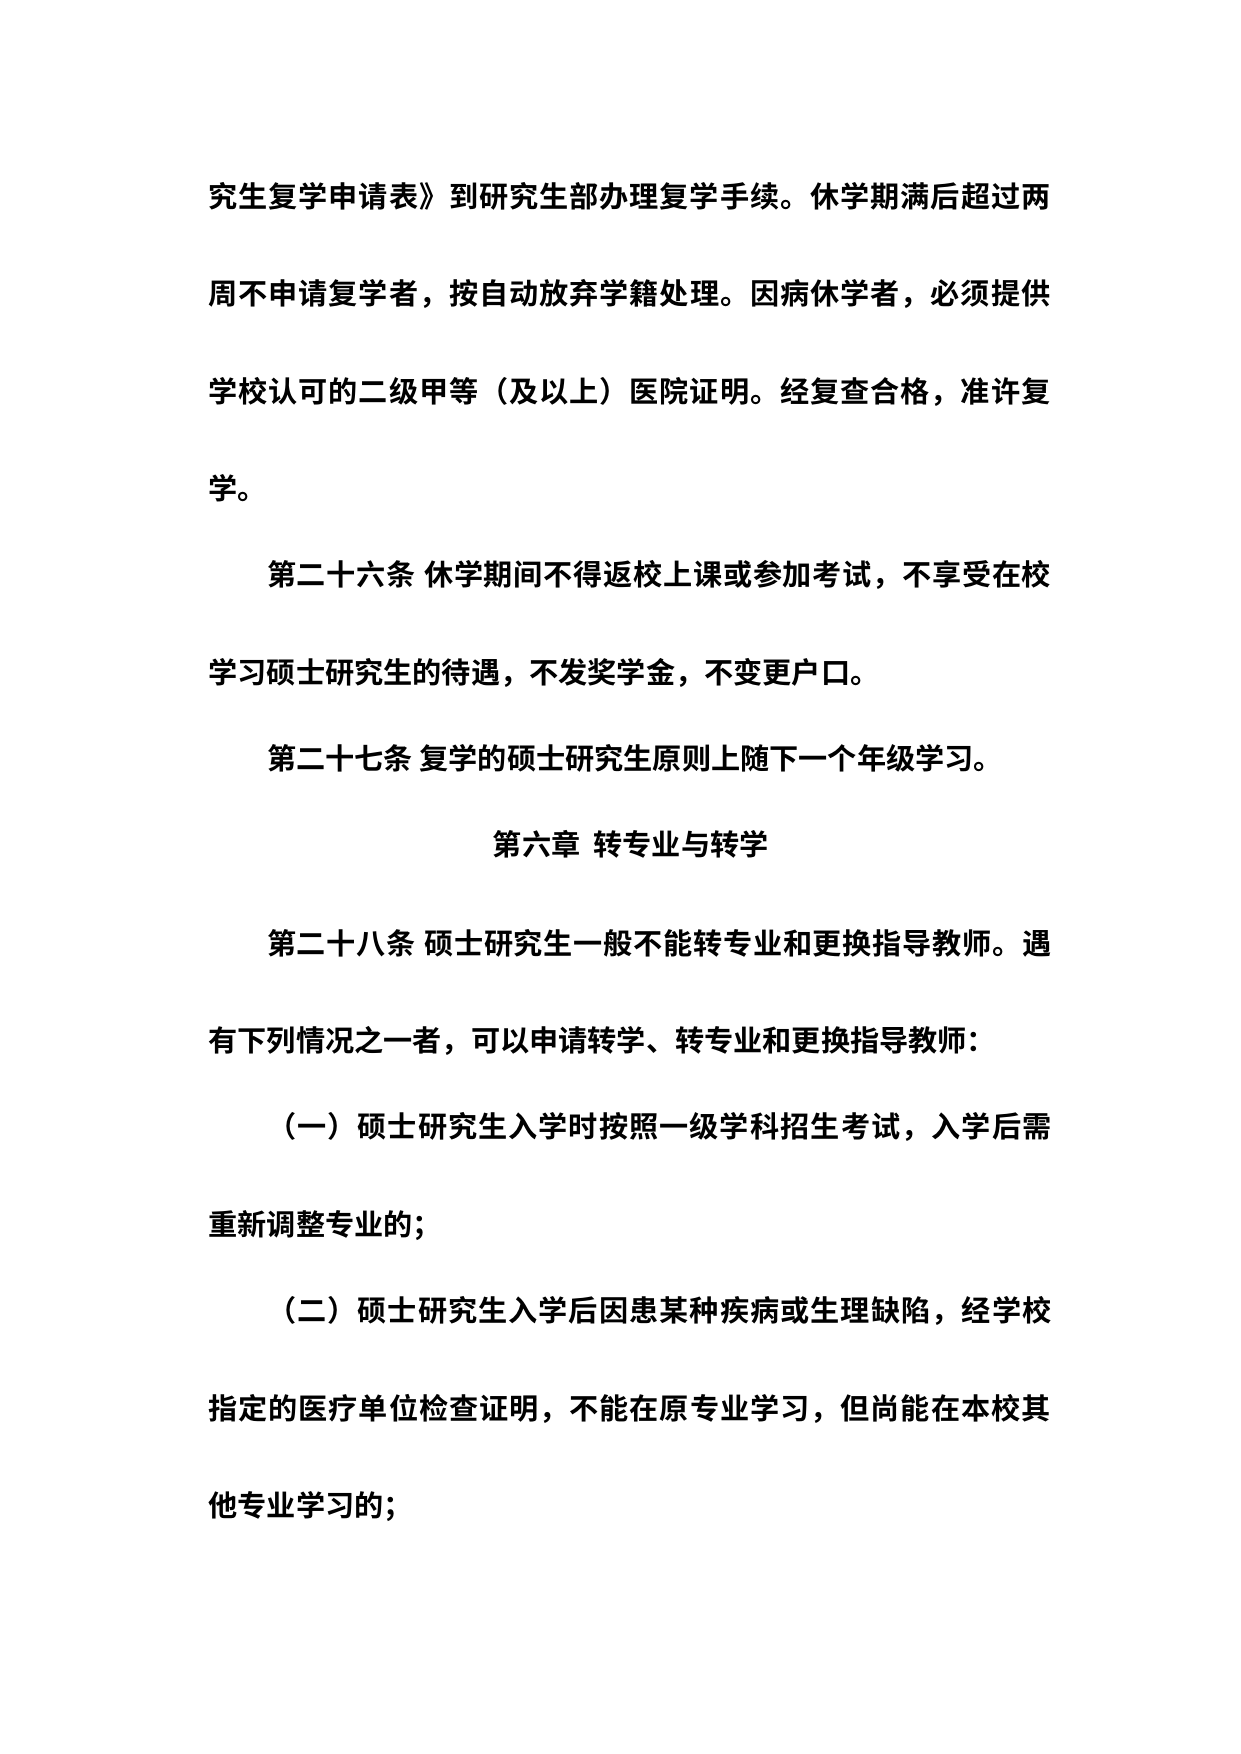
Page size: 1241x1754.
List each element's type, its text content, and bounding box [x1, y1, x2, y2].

text （二）硕士研究生入学后因患某种疾病或生理缺陷，经学校指定的医疗单位检查证明，不能在原专业学习，但尚能在本校其他专业学习的； [208, 1276, 1053, 1536]
text 第二十七条 复学的硕士研究生原则上随下一个年级学习。 [208, 724, 1053, 789]
text 第二十六条 休学期间不得返校上课或参加考试，不享受在校学习硕士研究生的待遇，不发奖学金，不变更户口。 [208, 541, 1053, 703]
text （一）硕士研究生入学时按照一级学科招生考试，入学后需重新调整专业的； [208, 1093, 1053, 1255]
text 第二十八条 硕士研究生一般不能转专业和更换指导教师。遇有下列情况之一者，可以申请转学、转专业和更换指导教师： [208, 909, 1053, 1072]
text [208, 162, 1053, 519]
text 第六章 转专业与转学 [208, 810, 1053, 875]
